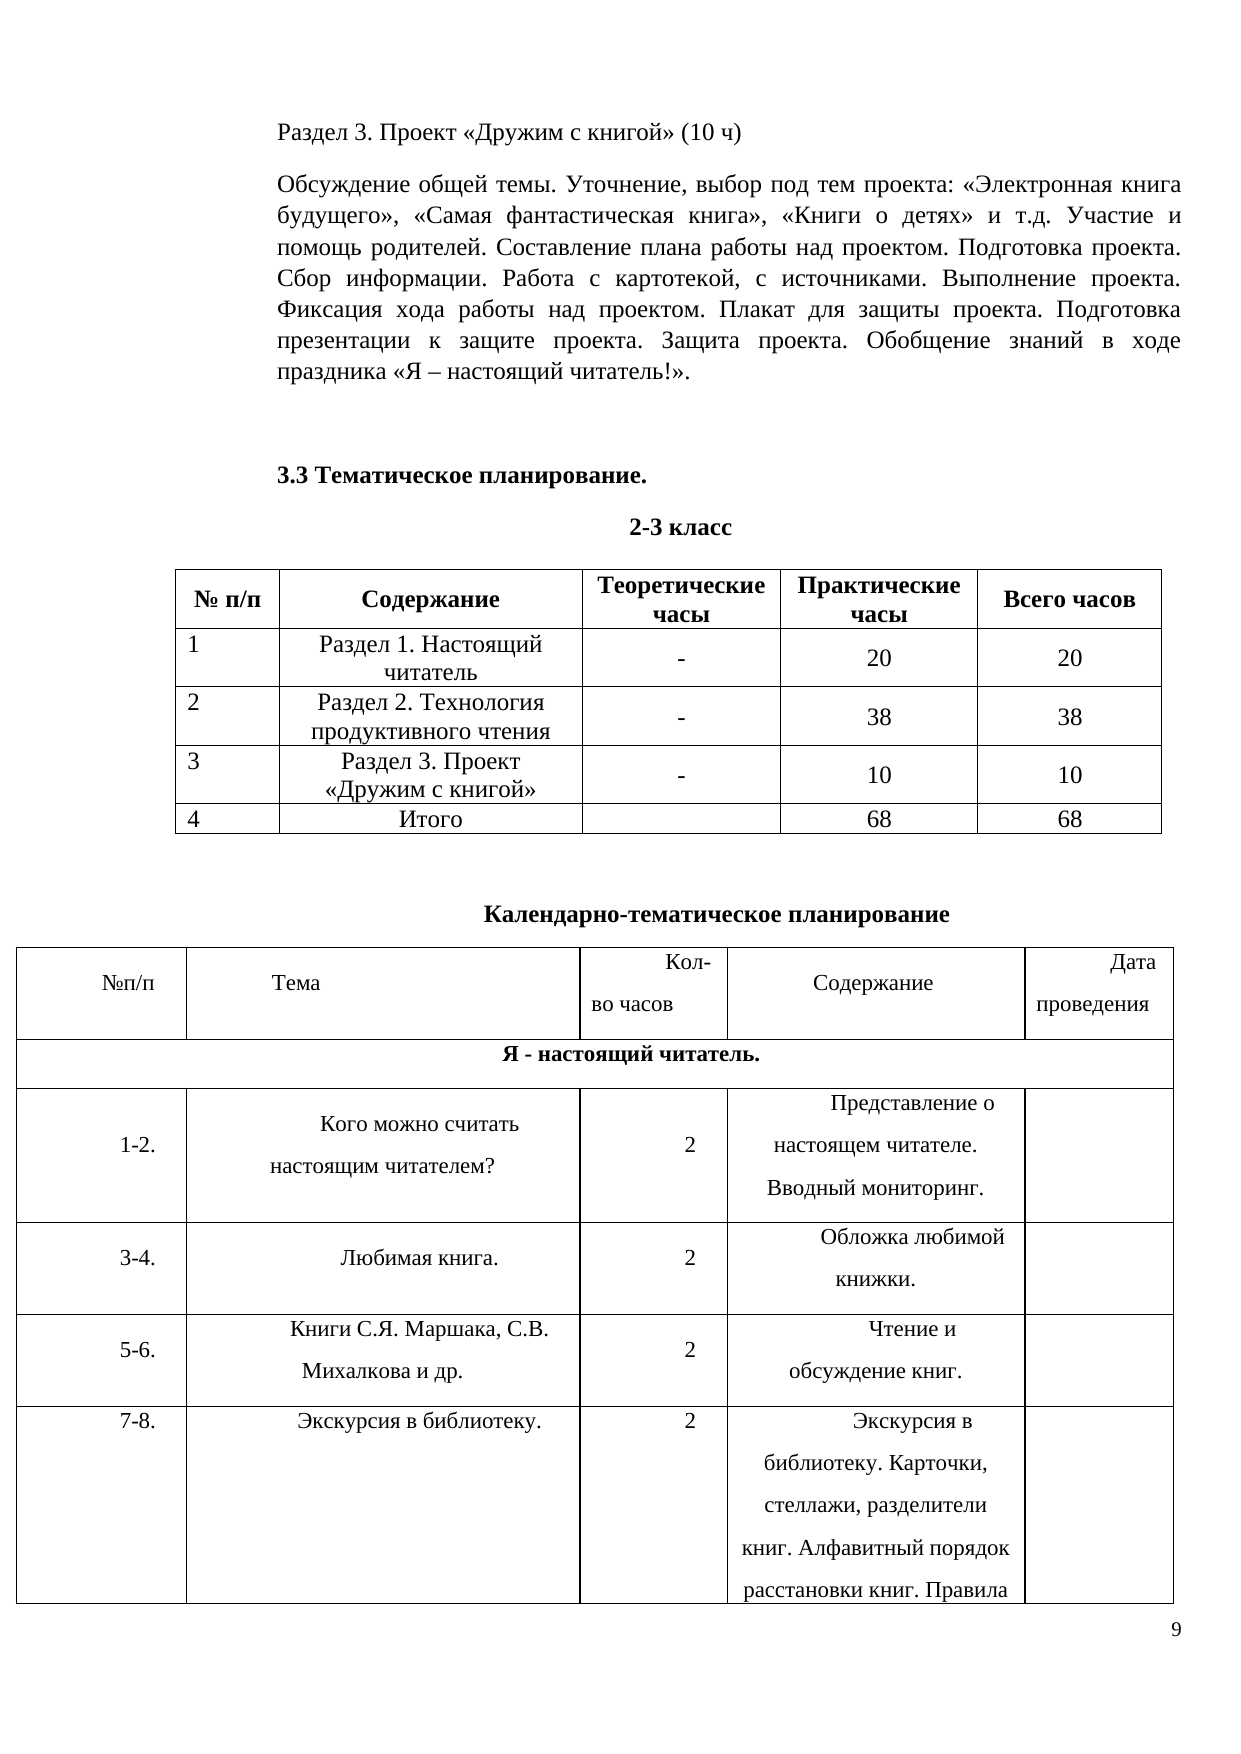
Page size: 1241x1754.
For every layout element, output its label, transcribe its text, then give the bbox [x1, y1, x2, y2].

table_cell 38 [781, 687, 977, 745]
text Раздел 3. Проект «Дружим с книгой» (10 ч) [277, 117, 1182, 146]
table_cell - [583, 687, 780, 745]
table_cell 38 [978, 687, 1161, 745]
table_cell Раздел 1. Настоящий читатель [280, 629, 582, 686]
table_cell 1-2. [17, 1089, 186, 1222]
table_cell Раздел 3. Проект «Дружим с книгой» [280, 746, 582, 803]
table_cell 68 [781, 804, 977, 833]
table_cell 10 [781, 746, 977, 803]
table_cell Представление о настоящем читателе. Вводный мониторинг. [728, 1089, 1024, 1222]
table_cell 2 [581, 1089, 727, 1222]
text Календарно-тематическое планирование [176, 899, 1184, 928]
table_cell 20 [781, 629, 977, 686]
table_cell [1026, 1223, 1173, 1314]
table_cell 2 [581, 1223, 727, 1314]
table_cell 2 [581, 1315, 727, 1406]
table_header Содержание [280, 570, 582, 628]
table_header Содержание [728, 948, 1024, 1038]
table_cell 10 [978, 746, 1161, 803]
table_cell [187, 1407, 579, 1603]
table_cell 3-4. [17, 1223, 186, 1314]
table_cell 4 [176, 804, 279, 833]
table_cell Итого [280, 804, 582, 833]
table_cell Чтение и обсуждение книг. [728, 1315, 1024, 1406]
table_cell 2 [176, 687, 279, 745]
table_cell [583, 804, 780, 833]
table_cell Я - настоящий читатель. [17, 1040, 1173, 1088]
table_cell [1026, 1315, 1173, 1406]
table_cell [1026, 1407, 1173, 1603]
table_cell - [583, 629, 780, 686]
table_header Дата проведения [1026, 948, 1173, 1038]
table_cell 3 [176, 746, 279, 803]
table_cell Книги С.Я. Маршака, С.В. Михалкова и др. [187, 1315, 579, 1406]
table_cell Любимая книга. [187, 1223, 579, 1314]
table_header Теоретические часы [583, 570, 780, 628]
table_header № п/п [176, 570, 279, 628]
table_cell 68 [978, 804, 1161, 833]
table_cell Кого можно считать настоящим читателем? [187, 1089, 579, 1222]
table_header Практические часы [781, 570, 977, 628]
table_header Тема [187, 948, 579, 1038]
table_cell Обложка любимой книжки. [728, 1223, 1024, 1314]
table_cell - [583, 746, 780, 803]
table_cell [728, 1407, 1024, 1603]
table_cell Раздел 2. Технология продуктивного чтения [280, 687, 582, 745]
text 3.3 Тематическое планирование. [277, 460, 1182, 488]
table_header Кол-во часов [581, 948, 727, 1038]
text Обсуждение общей темы. Уточнение, выбор под тем проекта: «Электронная книга будущего», «Самая фантастическая книга», «Книги о детях» и т.д. Участие и помощь родителей. Составление плана работы над проектом. Подготовка проекта. Сбор информации. Работа с картотекой, с источниками. Выполнение проекта. Фиксация хода работы над проектом. Плакат для защиты проекта. Подготовка презентации к защите проекта. Защита проекта. Обобщение знаний в ходе праздника «Я – настоящий читатель!». [277, 169, 1182, 384]
table_cell [1026, 1089, 1173, 1222]
text 2-3 класс [176, 512, 1185, 540]
table_cell 2 [581, 1407, 727, 1603]
table_cell 20 [978, 629, 1161, 686]
table_header №п/п [17, 948, 186, 1038]
table_cell 1 [176, 629, 279, 686]
table_header Всего часов [978, 570, 1161, 628]
table_cell 7-8. [17, 1407, 186, 1603]
table_cell 5-6. [17, 1315, 186, 1406]
